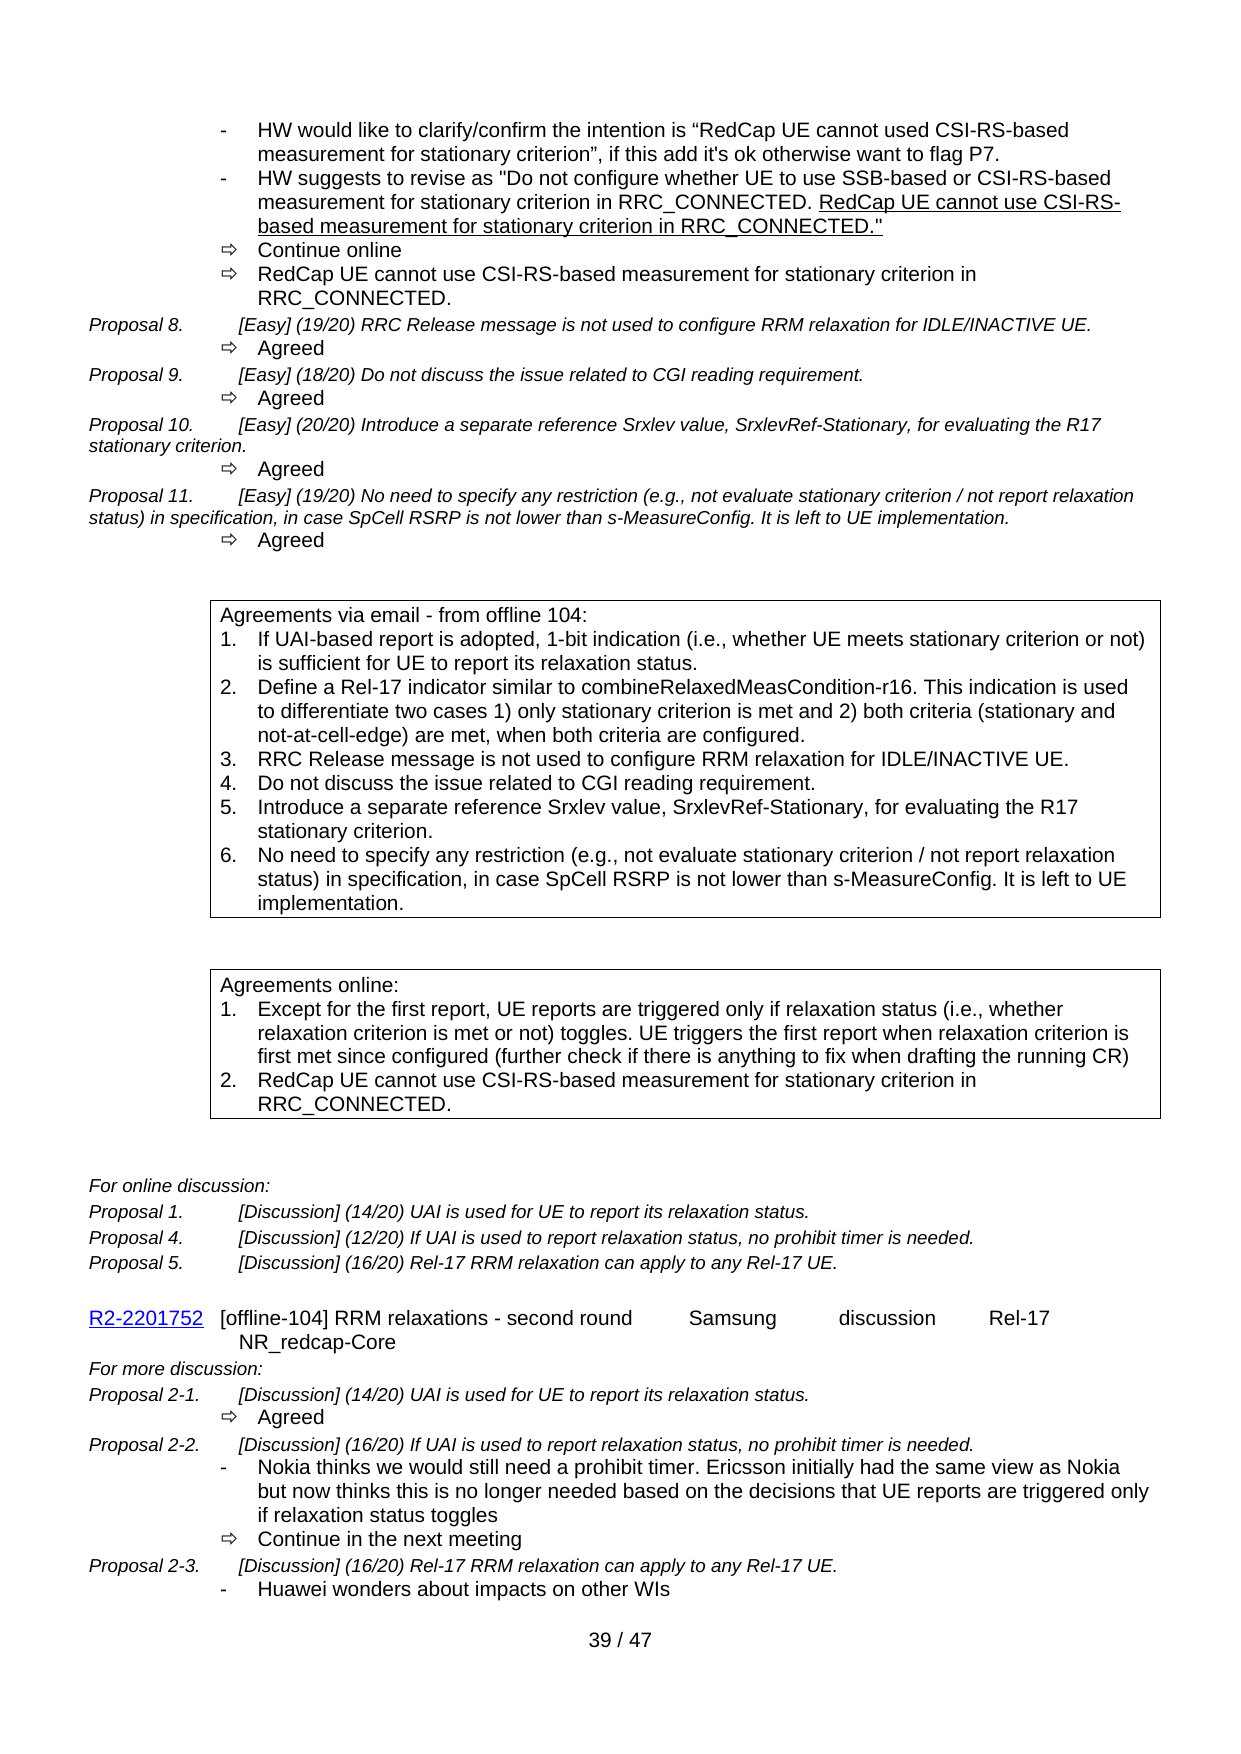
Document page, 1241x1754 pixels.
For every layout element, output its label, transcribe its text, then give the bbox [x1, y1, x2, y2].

list Agreed [220, 386, 1152, 409]
list Do not discuss the issue related to CGI reading requirement. [211, 768, 1160, 792]
list HW would like to clarify/confirm the intention is “RedCap UE cannot used CSI-RS-based measurement for stationary criterion”, if this add it's ok otherwise want to flag P7. [220, 118, 1152, 166]
text Proposal 11. [Easy] (19/20) No need to specify any restriction (e.g., not evaluate stationary criterion / not report relaxation status) in specification, in case SpCell RSRP is not lower than s-MeasureConfig. It is left to UE implementation. [89, 485, 1152, 528]
list Agreed [220, 457, 1152, 481]
text Proposal 1. [Discussion] (14/20) UAI is used for UE to report its relaxation status. [89, 1201, 1152, 1222]
list RRC Release message is not used to configure RRM relaxation for IDLE/INACTIVE UE. [211, 744, 1160, 768]
list Huawei wonders about impacts on other WIs [220, 1577, 1152, 1601]
list HW suggests to revise as "Do not configure whether UE to use SSB-based or CSI-RS-based measurement for stationary criterion in RRC_CONNECTED. RedCap UE cannot use CSI-RS-based measurement for stationary criterion in RRC_CONNECTED." [220, 166, 1152, 238]
list No need to specify any restriction (e.g., not evaluate stationary criterion / not report relaxation status) in specification, in case SpCell RSRP is not lower than s-MeasureConfig. It is left to UE implementation. [211, 840, 1160, 917]
text Proposal 9. [Easy] (18/20) Do not discuss the issue related to CGI reading requirement. [89, 364, 1152, 386]
text Proposal 2-2. [Discussion] (16/20) If UAI is used to report relaxation status, no prohibit timer is needed. [89, 1433, 1152, 1455]
list If UAI-based report is adopted, 1-bit indication (i.e., whether UE meets stationary criterion or not) is sufficient for UE to report its relaxation status. [211, 624, 1160, 672]
text Proposal 2-1. [Discussion] (14/20) UAI is used for UE to report its relaxation status. [89, 1383, 1152, 1405]
list Continue online [220, 238, 1152, 262]
list Nokia thinks we would still need a prohibit timer. Ericsson initially had the same view as Nokia but now thinks this is no longer needed based on the decisions that UE reports are triggered only if relaxation status toggles [220, 1455, 1152, 1527]
list Agreed [220, 1405, 1152, 1429]
text For more discussion: [89, 1358, 1152, 1379]
text Proposal 2-3. [Discussion] (16/20) Rel-17 RRM relaxation can apply to any Rel-17 UE. [89, 1555, 1152, 1577]
text Agreements online: [211, 970, 1160, 993]
list Except for the first report, UE reports are triggered only if relaxation status (i.e., whether relaxation criterion is met or not) toggles. UE triggers the first report when relaxation criterion is first met since configured (further check if there is anything to fix when drafting the running CR) [211, 993, 1160, 1065]
text Proposal 10. [Easy] (20/20) Introduce a separate reference Srxlev value, SrxlevRef-Stationary, for evaluating the R17 stationary criterion. [89, 414, 1152, 457]
list Continue in the next meeting [220, 1527, 1152, 1551]
text Agreements via email - from offline 104: [211, 601, 1160, 624]
text Proposal 4. [Discussion] (12/20) If UAI is used to report relaxation status, no prohibit timer is needed. [89, 1226, 1152, 1248]
list Define a Rel-17 indicator similar to combineRelaxedMeasCondition-r16. This indication is used to differentiate two cases 1) only stationary criterion is met and 2) both criteria (stationary and not-at-cell-edge) are met, when both criteria are configured. [211, 672, 1160, 744]
list Introduce a separate reference Srxlev value, SrxlevRef-Stationary, for evaluating the R17 stationary criterion. [211, 792, 1160, 840]
list RedCap UE cannot use CSI-RS-based measurement for stationary criterion in RRC_CONNECTED. [220, 262, 1152, 310]
list Agreed [220, 528, 1152, 552]
title R2-2201752 [offline-104] RRM relaxations - second round Samsung discussion Rel-17 NR_redcap-Core [89, 1306, 1152, 1354]
list RedCap UE cannot use CSI-RS-based measurement for stationary criterion in RRC_CONNECTED. [211, 1065, 1160, 1118]
text Proposal 8. [Easy] (19/20) RRC Release message is not used to configure RRM relaxation for IDLE/INACTIVE UE. [89, 314, 1152, 336]
text Proposal 5. [Discussion] (16/20) Rel-17 RRM relaxation can apply to any Rel-17 UE. [89, 1252, 1152, 1274]
list Agreed [220, 336, 1152, 360]
text For online discussion: [89, 1175, 1152, 1197]
